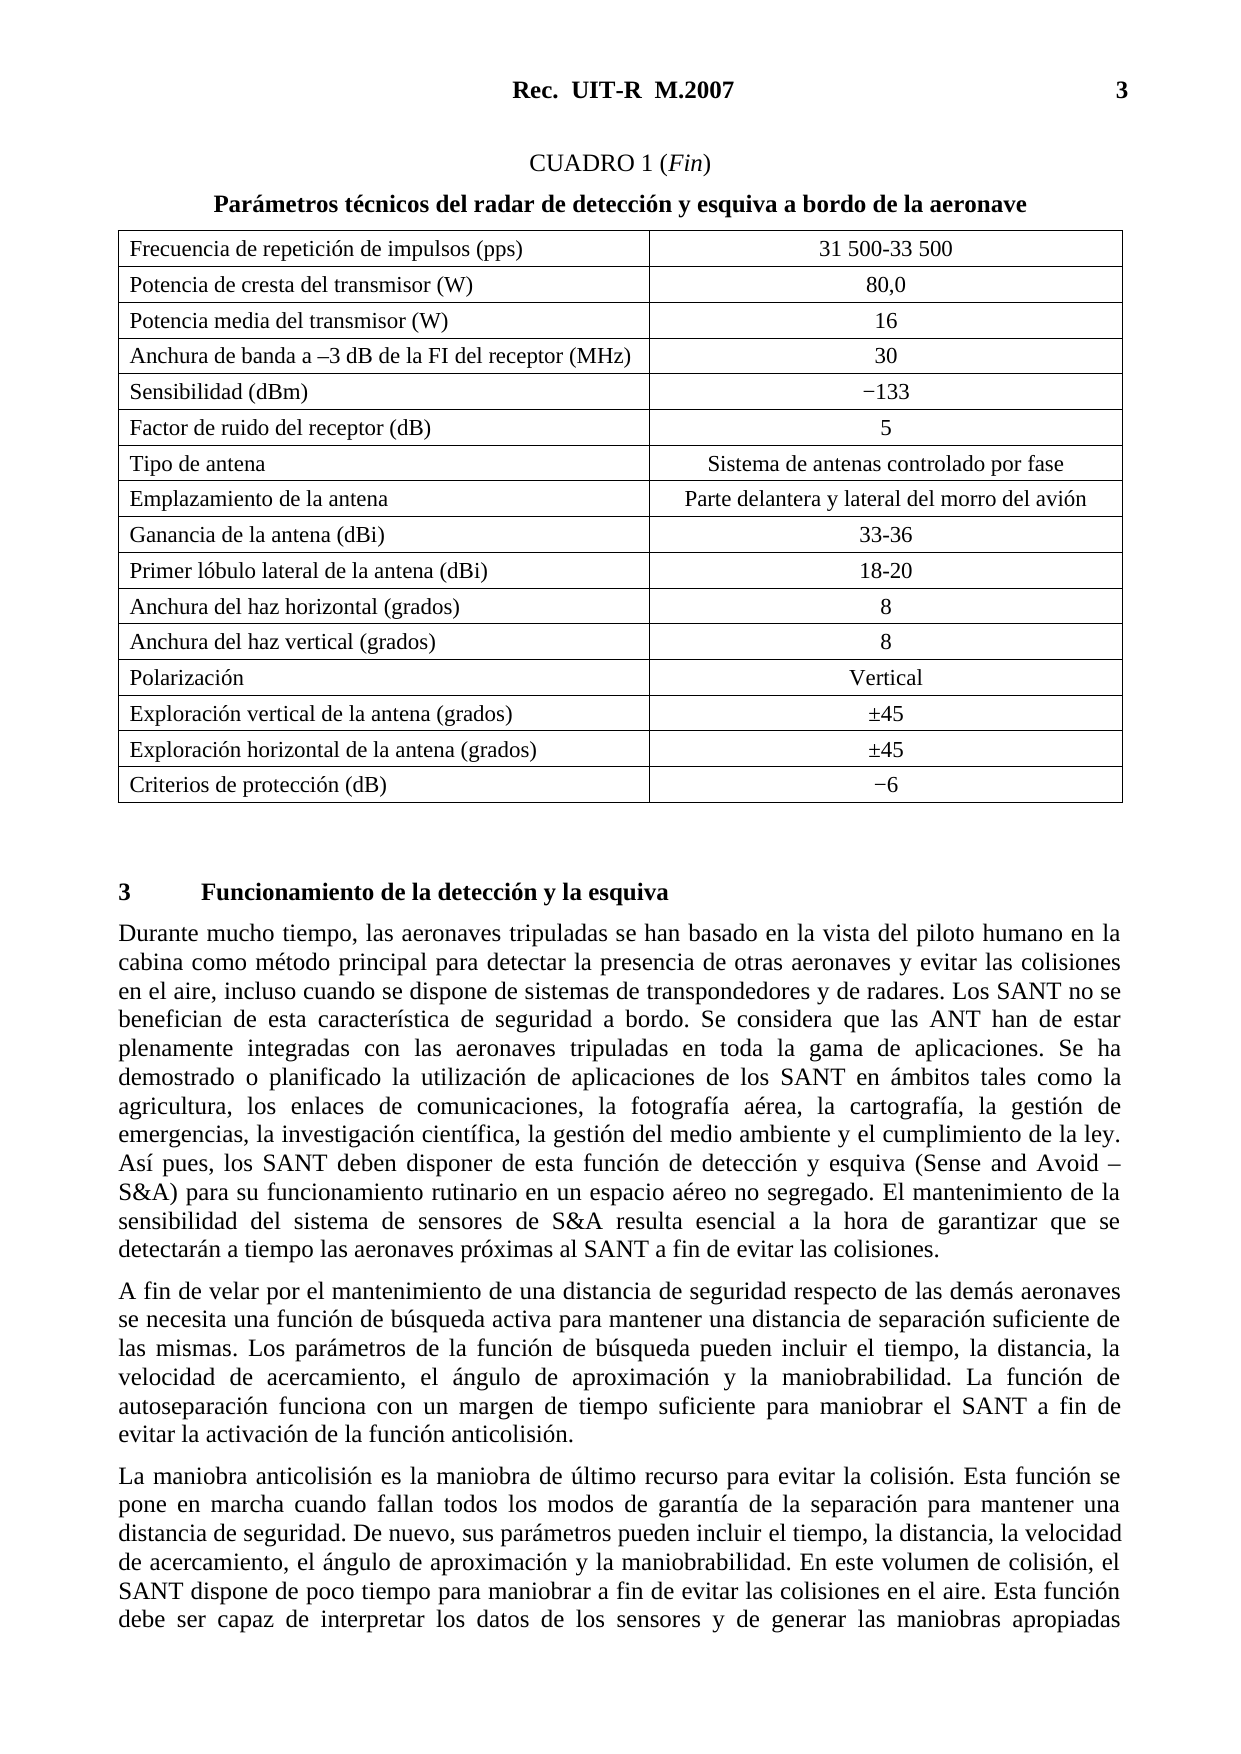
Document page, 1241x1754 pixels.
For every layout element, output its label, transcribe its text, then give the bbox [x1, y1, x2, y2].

table_cell Anchura del haz vertical (grados) [119, 624, 649, 659]
table_cell Anchura de banda a –3 dB de la FI del receptor (MHz) [119, 339, 649, 373]
table_header Frecuencia de repetición de impulsos (pps) [119, 231, 649, 266]
table_cell Factor de ruido del receptor (dB) [119, 410, 649, 444]
table_cell ±45 [650, 731, 1122, 766]
table_cell Sensibilidad (dBm) [119, 374, 649, 409]
text A fin de velar por el mantenimiento de una distancia de seguridad respecto de las demás aeronaves se necesita una función de búsqueda activa para mantener una distancia de separación suficiente de las mismas. Los parámetros de la función de búsqueda pueden incluir el tiempo, la distancia, la velocidad de acercamiento, el ángulo de aproximación y la maniobrabilidad. La función de autoseparación funciona con un margen de tiempo suficiente para maniobrar el SANT a fin de evitar la activación de la función anticolisión. [118, 1276, 1122, 1448]
table_cell 33-36 [650, 517, 1122, 552]
table_cell 16 [650, 303, 1122, 337]
table_cell 30 [650, 339, 1122, 373]
table_cell 80,0 [650, 267, 1122, 302]
table_cell Polarización [119, 660, 649, 695]
table_cell ±45 [650, 696, 1122, 730]
table_cell 18-20 [650, 553, 1122, 587]
table_cell Anchura del haz horizontal (grados) [119, 589, 649, 623]
table_cell 5 [650, 410, 1122, 444]
table_cell 8 [650, 589, 1122, 623]
table_cell Vertical [650, 660, 1122, 695]
table_cell Criterios de protección (dB) [119, 767, 649, 802]
text CUADRO 1 (Fin) [118, 148, 1122, 176]
subtitle 3 Funcionamiento de la detección y la esquiva [118, 877, 1122, 906]
table_cell −6 [650, 767, 1122, 802]
table_cell Sistema de antenas controlado por fase [650, 446, 1122, 480]
table_cell Potencia media del transmisor (W) [119, 303, 649, 337]
table_cell 8 [650, 624, 1122, 659]
table_cell Exploración vertical de la antena (grados) [119, 696, 649, 730]
table_cell Ganancia de la antena (dBi) [119, 517, 649, 552]
table_cell Primer lóbulo lateral de la antena (dBi) [119, 553, 649, 587]
table_cell Parte delantera y lateral del morro del avión [650, 481, 1122, 516]
table_cell Emplazamiento de la antena [119, 481, 649, 516]
table_cell Exploración horizontal de la antena (grados) [119, 731, 649, 766]
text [118, 1461, 1122, 1633]
text Durante mucho tiempo, las aeronaves tripuladas se han basado en la vista del piloto humano en la cabina como método principal para detectar la presencia de otras aeronaves y evitar las colisiones en el aire, incluso cuando se dispone de sistemas de transpondedores y de radares. Los SANT no se benefician de esta característica de seguridad a bordo. Se considera que las ANT han de estar plenamente integradas con las aeronaves tripuladas en toda la gama de aplicaciones. Se ha demostrado o planificado la utilización de aplicaciones de los SANT en ámbitos tales como la agricultura, los enlaces de comunicaciones, la fotografía aérea, la cartografía, la gestión de emergencias, la investigación científica, la gestión del medio ambiente y el cumplimiento de la ley. Así pues, los SANT deben disponer de esta función de detección y esquiva (Sense and Avoid – S&A) para su funcionamiento rutinario en un espacio aéreo no segregado. El mantenimiento de la sensibilidad del sistema de sensores de S&A resulta esencial a la hora de garantizar que se detectarán a tiempo las aeronaves próximas al SANT a fin de evitar las colisiones. [118, 918, 1122, 1263]
table_cell Tipo de antena [119, 446, 649, 480]
title Parámetros técnicos del radar de detección y esquiva a bordo de la aeronave [118, 189, 1122, 218]
table_cell −133 [650, 374, 1122, 409]
table_cell Potencia de cresta del transmisor (W) [119, 267, 649, 302]
table_header 31 500-33 500 [650, 231, 1122, 266]
